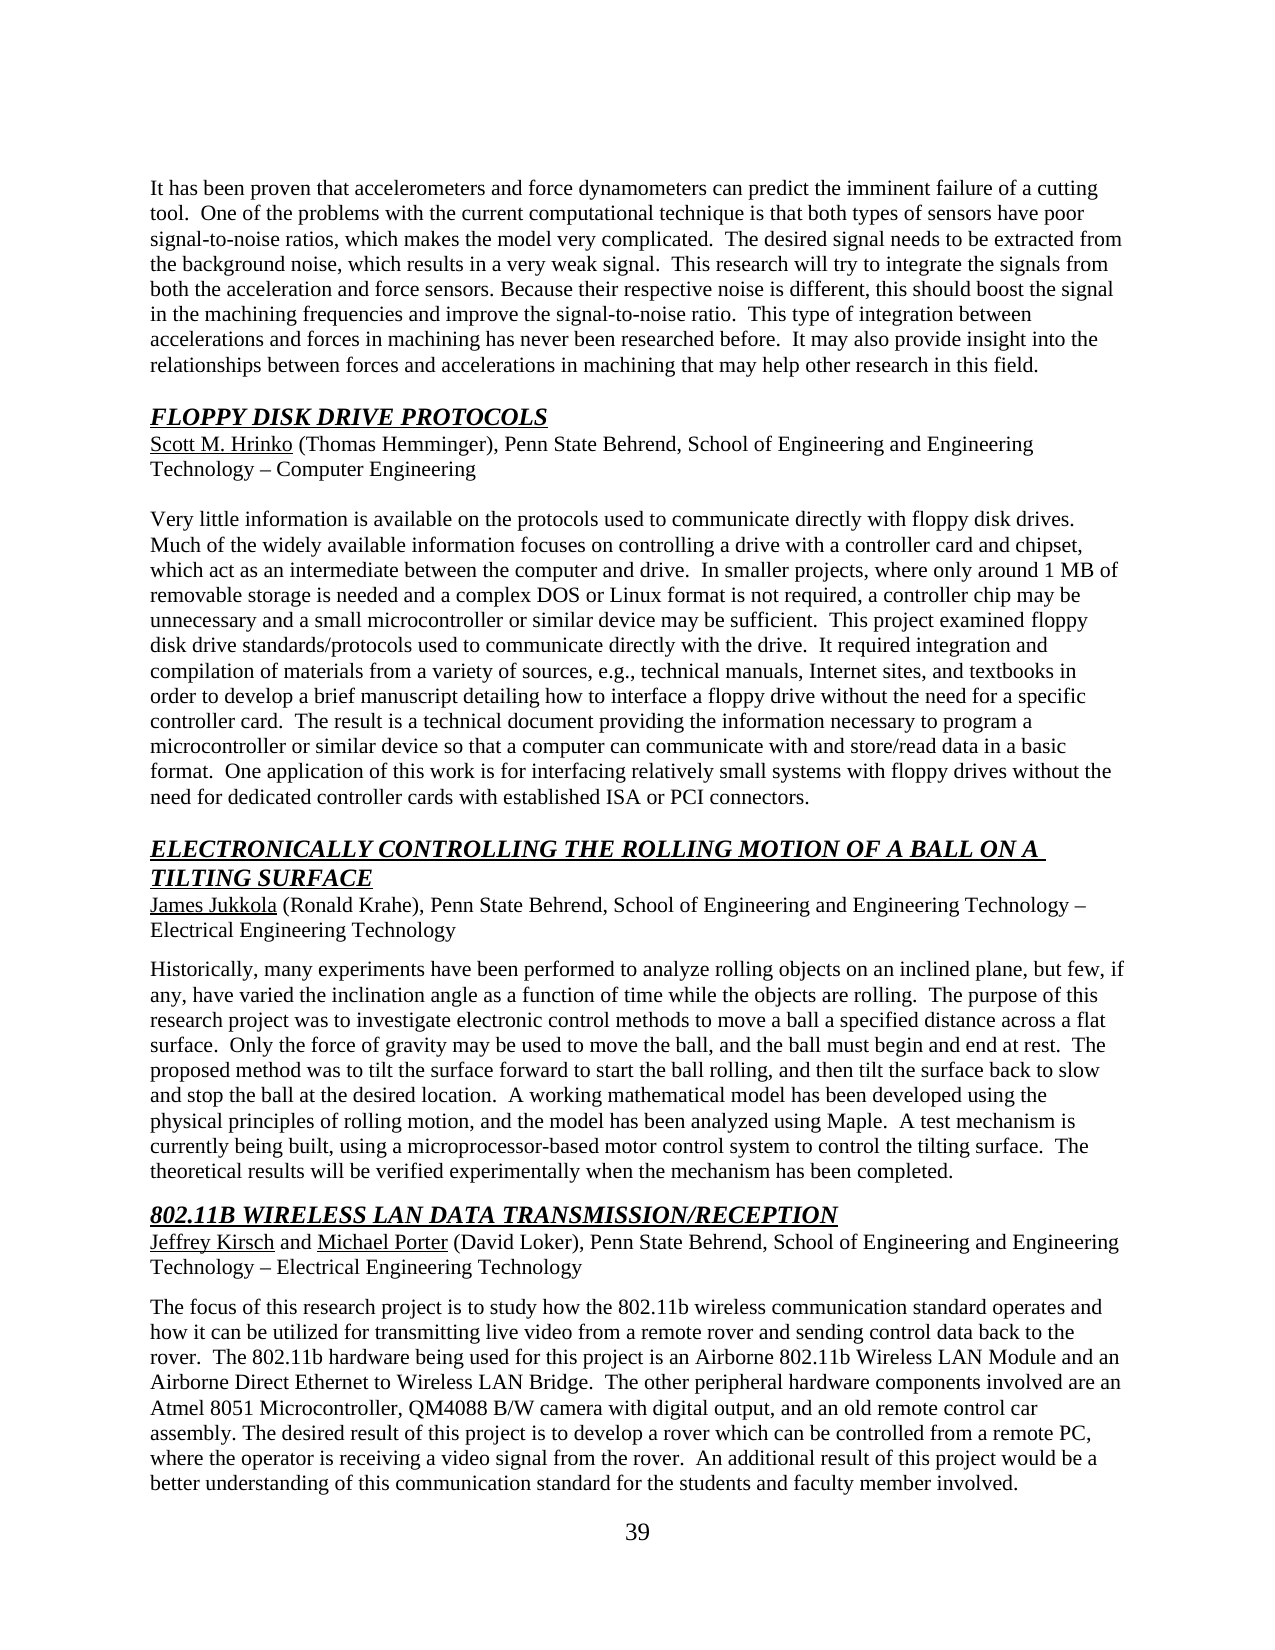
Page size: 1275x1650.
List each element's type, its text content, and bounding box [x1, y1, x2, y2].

subtitle Electronically Controlling the Rolling Motion of a Ball on a Tilting Surface [150, 834, 1125, 892]
text Very little information is available on the protocols used to communicate directly with floppy disk drives. Much of the widely available information focuses on controlling a drive with a controller card and chipset, which act as an intermediate between the computer and drive. In smaller projects, where only around 1 MB of removable storage is needed and a complex DOS or Linux format is not required, a controller chip may be unnecessary and a small microcontroller or similar device may be sufficient. This project examined floppy disk drive standards/protocols used to communicate directly with the drive. It required integration and compilation of materials from a variety of sources, e.g., technical manuals, Internet sites, and textbooks in order to develop a brief manuscript detailing how to interface a floppy drive without the need for a specific controller card. The result is a technical document providing the information necessary to program a microcontroller or similar device so that a computer can communicate with and store/read data in a basic format. One application of this work is for interfacing relatively small systems with floppy drives without the need for dedicated controller cards with established ISA or PCI connectors. [150, 506, 1125, 809]
text James Jukkola (Ronald Krahe), Behrend, and Engineering Technology – Electrical Engineering Technology [150, 892, 1125, 942]
text It has been proven that accelerometers and force dynamometers can predict the imminent failure of a cutting tool. One of the problems with the current computational technique is that both types of sensors have poor signal-to-noise ratios, which makes the model very complicated. The desired signal needs to be extracted from the background noise, which results in a very weak signal. This research will try to integrate the signals from both the acceleration and force sensors. Because their respective noise is different, this should boost the signal in the machining frequencies and improve the signal-to-noise ratio. This type of integration between accelerations and forces in machining has never been researched before. It may also provide insight into the relationships between forces and accelerations in machining that may help other research in this field. [150, 175, 1125, 377]
text Historically, many experiments have been performed to analyze rolling objects on an inclined plane, but few, if any, have varied the inclination angle as a function of time while the objects are rolling. The purpose of this research project was to investigate electronic control methods to move a ball a specified distance across a flat surface. Only the force of gravity may be used to move the ball, and the ball must begin and end at rest. The proposed method was to tilt the surface forward to start the ball rolling, and then tilt the surface back to slow and stop the ball at the desired location. A working mathematical model has been developed using the physical principles of rolling motion, and the model has been analyzed using Maple. A test mechanism is currently being built, using a microprocessor-based motor control system to control the tilting surface. The theoretical results will be verified experimentally when the mechanism has been completed. [150, 956, 1125, 1183]
subtitle Floppy Disk Drive Protocols [150, 402, 1125, 431]
text Scott M. Hrinko (Thomas Hemminger), Behrend, School of Engineering and Engineering Technology – Computer Engineering [150, 431, 1125, 481]
text Jeffrey Kirsch and Michael Porter (David Loker), Behrend, and Engineering Technology – Electrical Engineering Technology [150, 1229, 1125, 1279]
subtitle 802.11b Wireless LAN Data Transmission/Reception [150, 1200, 1125, 1229]
text The focus of this research project is to study how the 802.11b wireless communication standard operates and how it can be utilized for transmitting live video from a remote rover and sending control data back to the rover. The 802.11b hardware being used for this project is an Airborne 802.11b Wireless LAN Module and an Airborne Direct Ethernet to . The other peripheral hardware components involved are an Atmel 8051 Microcontroller, QM4088 B/W camera with digital output, and an old remote control car assembly. The desired result of this project is to develop a rover which can be controlled from a remote PC, where the operator is receiving a video signal from the rover. An additional result of this project would be a better understanding of this communication standard for the students and faculty member involved. [150, 1294, 1125, 1495]
